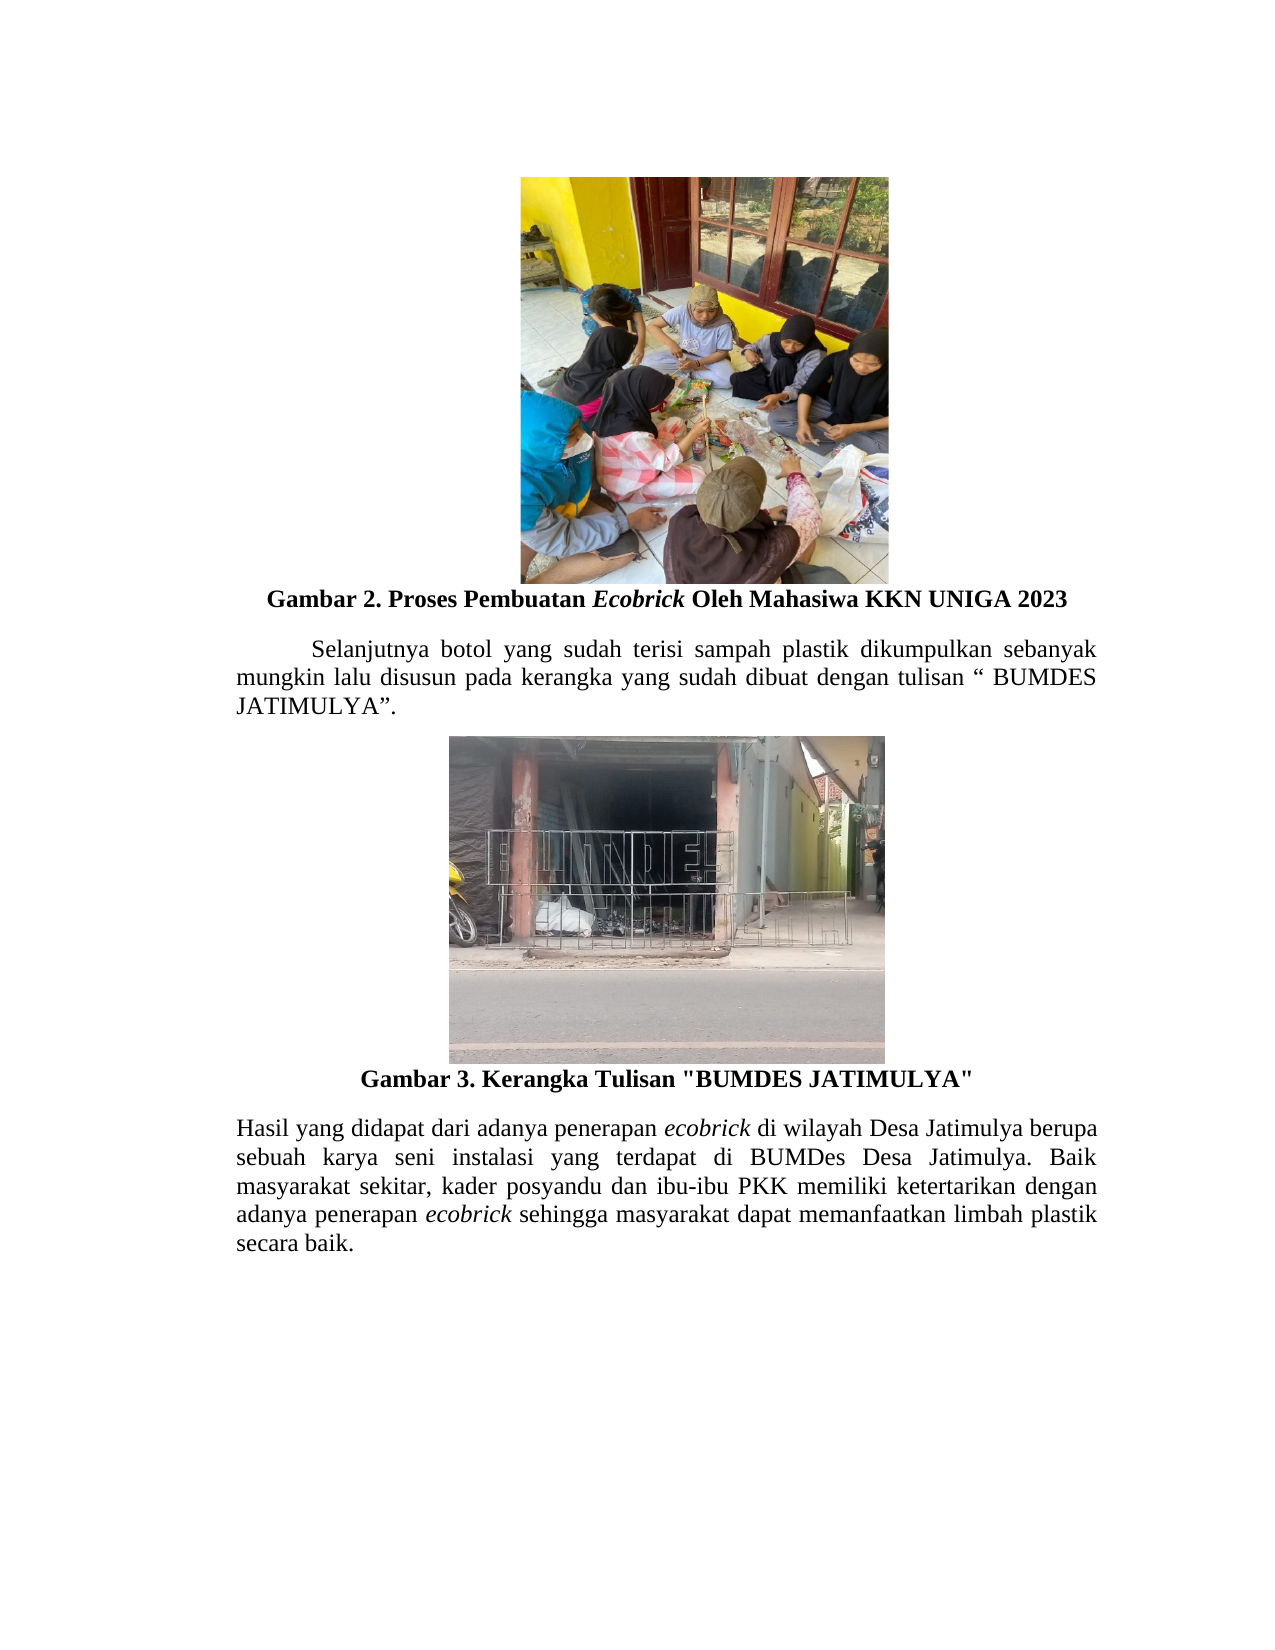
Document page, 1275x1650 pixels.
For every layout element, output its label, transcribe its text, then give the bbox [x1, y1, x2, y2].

picture [538, 488, 546, 500]
picture [520, 177, 889, 584]
text Gambar 3. Kerangka Tulisan "BUMDES JATIMULYA" [236, 1064, 1098, 1092]
text Gambar 2. Proses Pembuatan Ecobrick Oleh Mahasiwa KKN UNIGA 2023 [236, 584, 1098, 613]
text Selanjutnya botol yang sudah terisi sampah plastik dikumpulkan sebanyak mungkin lalu disusun pada kerangka yang sudah dibuat dengan tulisan “ BUMDES JATIMULYA”. [236, 634, 1098, 720]
picture [449, 736, 885, 1064]
text Hasil yang didapat dari adanya penerapan ecobrick di wilayah Desa Jatimulya berupa sebuah karya seni instalasi yang terdapat di BUMDes Desa Jatimulya. Baik masyarakat sekitar, kader posyandu dan ibu-ibu PKK memiliki ketertarikan dengan adanya penerapan ecobrick sehingga masyarakat dapat memanfaatkan limbah plastik secara baik. [236, 1113, 1098, 1257]
